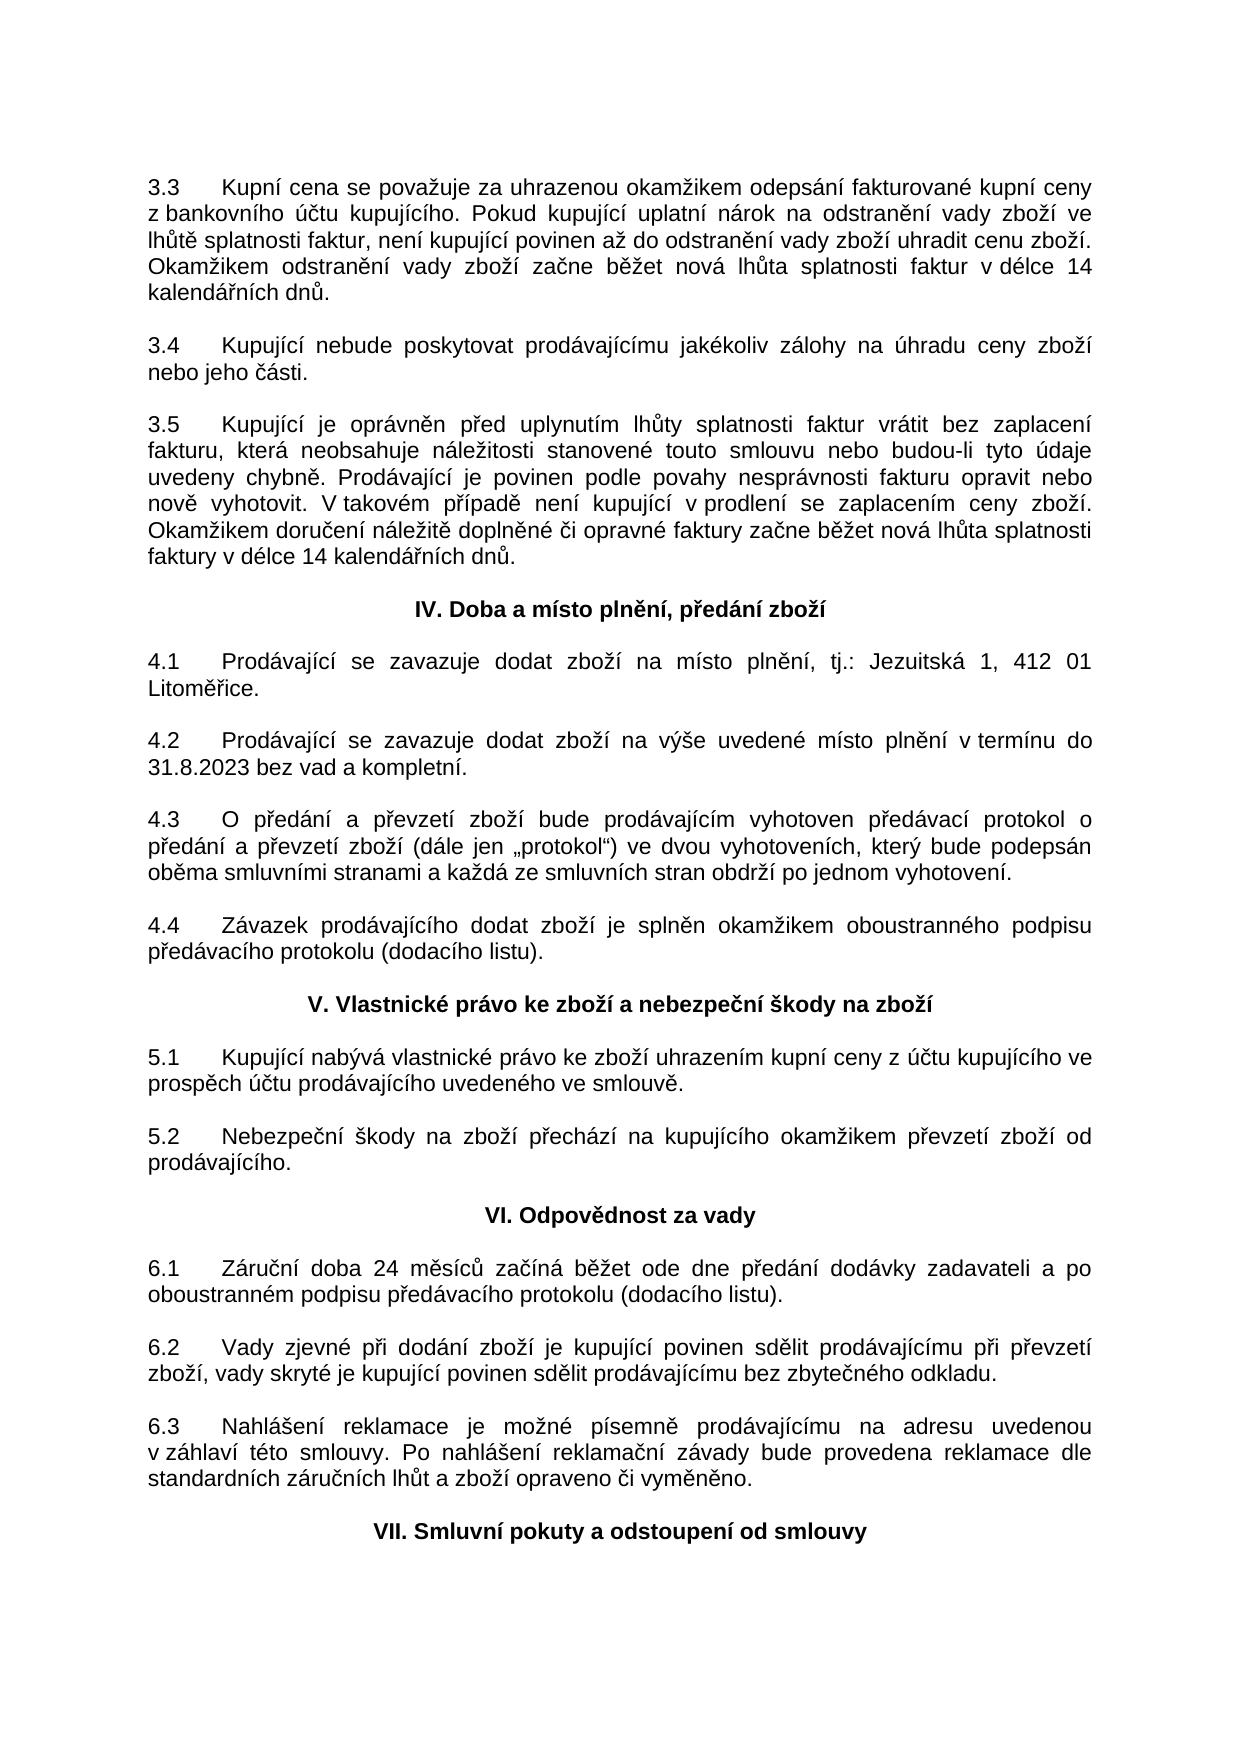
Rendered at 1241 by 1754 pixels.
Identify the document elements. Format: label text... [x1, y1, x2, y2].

text 3.4 Kupující nebude poskytovat prodávajícímu jakékoliv zálohy na úhradu ceny zboží nebo jeho části. [148, 332, 1093, 385]
text 3.5 Kupující je oprávněn před uplynutím lhůty splatnosti faktur vrátit bez zaplacení fakturu, která neobsahuje náležitosti stanovené touto smlouvu nebo budou-li tyto údaje uvedeny chybně. Prodávající je povinen podle povahy nesprávnosti fakturu opravit nebo nově vyhotovit. V takovém případě není kupující v prodlení se zaplacením ceny zboží. Okamžikem doručení náležitě doplněné či opravné faktury začne běžet nová lhůta splatnosti faktury v délce 14 kalendářních dnů. [148, 411, 1093, 569]
text VI. Odpovědnost za vady [148, 1202, 1093, 1228]
text 5.1 Kupující nabývá vlastnické právo ke zboží uhrazením kupní ceny z účtu kupujícího ve prospěch účtu prodávajícího uvedeného ve smlouvě. [148, 1044, 1093, 1096]
text 6.2 Vady zjevné při dodání zboží je kupující povinen sdělit prodávajícímu při převzetí zboží, vady skryté je kupující povinen sdělit prodávajícímu bez zbytečného odkladu. [148, 1333, 1093, 1386]
text VII. Smluvní pokuty a odstoupení od smlouvy [148, 1518, 1093, 1544]
text 6.3 Nahlášení reklamace je možné písemně prodávajícímu na adresu uvedenou v záhlaví této smlouvy. Po nahlášení reklamační závady bude provedena reklamace dle standardních záručních lhůt a zboží opraveno či vyměněno. [148, 1413, 1093, 1492]
text 4.2 Prodávající se zavazuje dodat zboží na výše uvedené místo plnění v termínu do 31.8.2023 bez vad a kompletní. [148, 727, 1093, 780]
text 4.1 Prodávající se zavazuje dodat zboží na místo plnění, tj.: Jezuitská 1, 412 01 Litoměřice. [148, 648, 1093, 701]
text IV. Doba a místo plnění, předání zboží [148, 596, 1093, 622]
text 6.1 Záruční doba 24 měsíců začíná běžet ode dne předání dodávky zadavateli a po oboustranném podpisu předávacího protokolu (dodacího listu). [148, 1254, 1093, 1307]
text 4.3 O předání a převzetí zboží bude prodávajícím vyhotoven předávací protokol o předání a převzetí zboží (dále jen „protokol“) ve dvou vyhotoveních, který bude podepsán oběma smluvními stranami a každá ze smluvních stran obdrží po jednom vyhotovení. [148, 806, 1093, 886]
text 4.4 Závazek prodávajícího dodat zboží je splněn okamžikem oboustranného podpisu předávacího protokolu (dodacího listu). [148, 912, 1093, 964]
text 5.2 Nebezpeční škody na zboží přechází na kupujícího okamžikem převzetí zboží od prodávajícího. [148, 1123, 1093, 1175]
text 3.3 Kupní cena se považuje za uhrazenou okamžikem odepsání fakturované kupní ceny z bankovního účtu kupujícího. Pokud kupující uplatní nárok na odstranění vady zboží ve lhůtě splatnosti faktur, není kupující povinen až do odstranění vady zboží uhradit cenu zboží. Okamžikem odstranění vady zboží začne běžet nová lhůta splatnosti faktur v délce 14 kalendářních dnů. [148, 174, 1093, 306]
text V. Vlastnické právo ke zboží a nebezpeční škody na zboží [148, 991, 1093, 1017]
